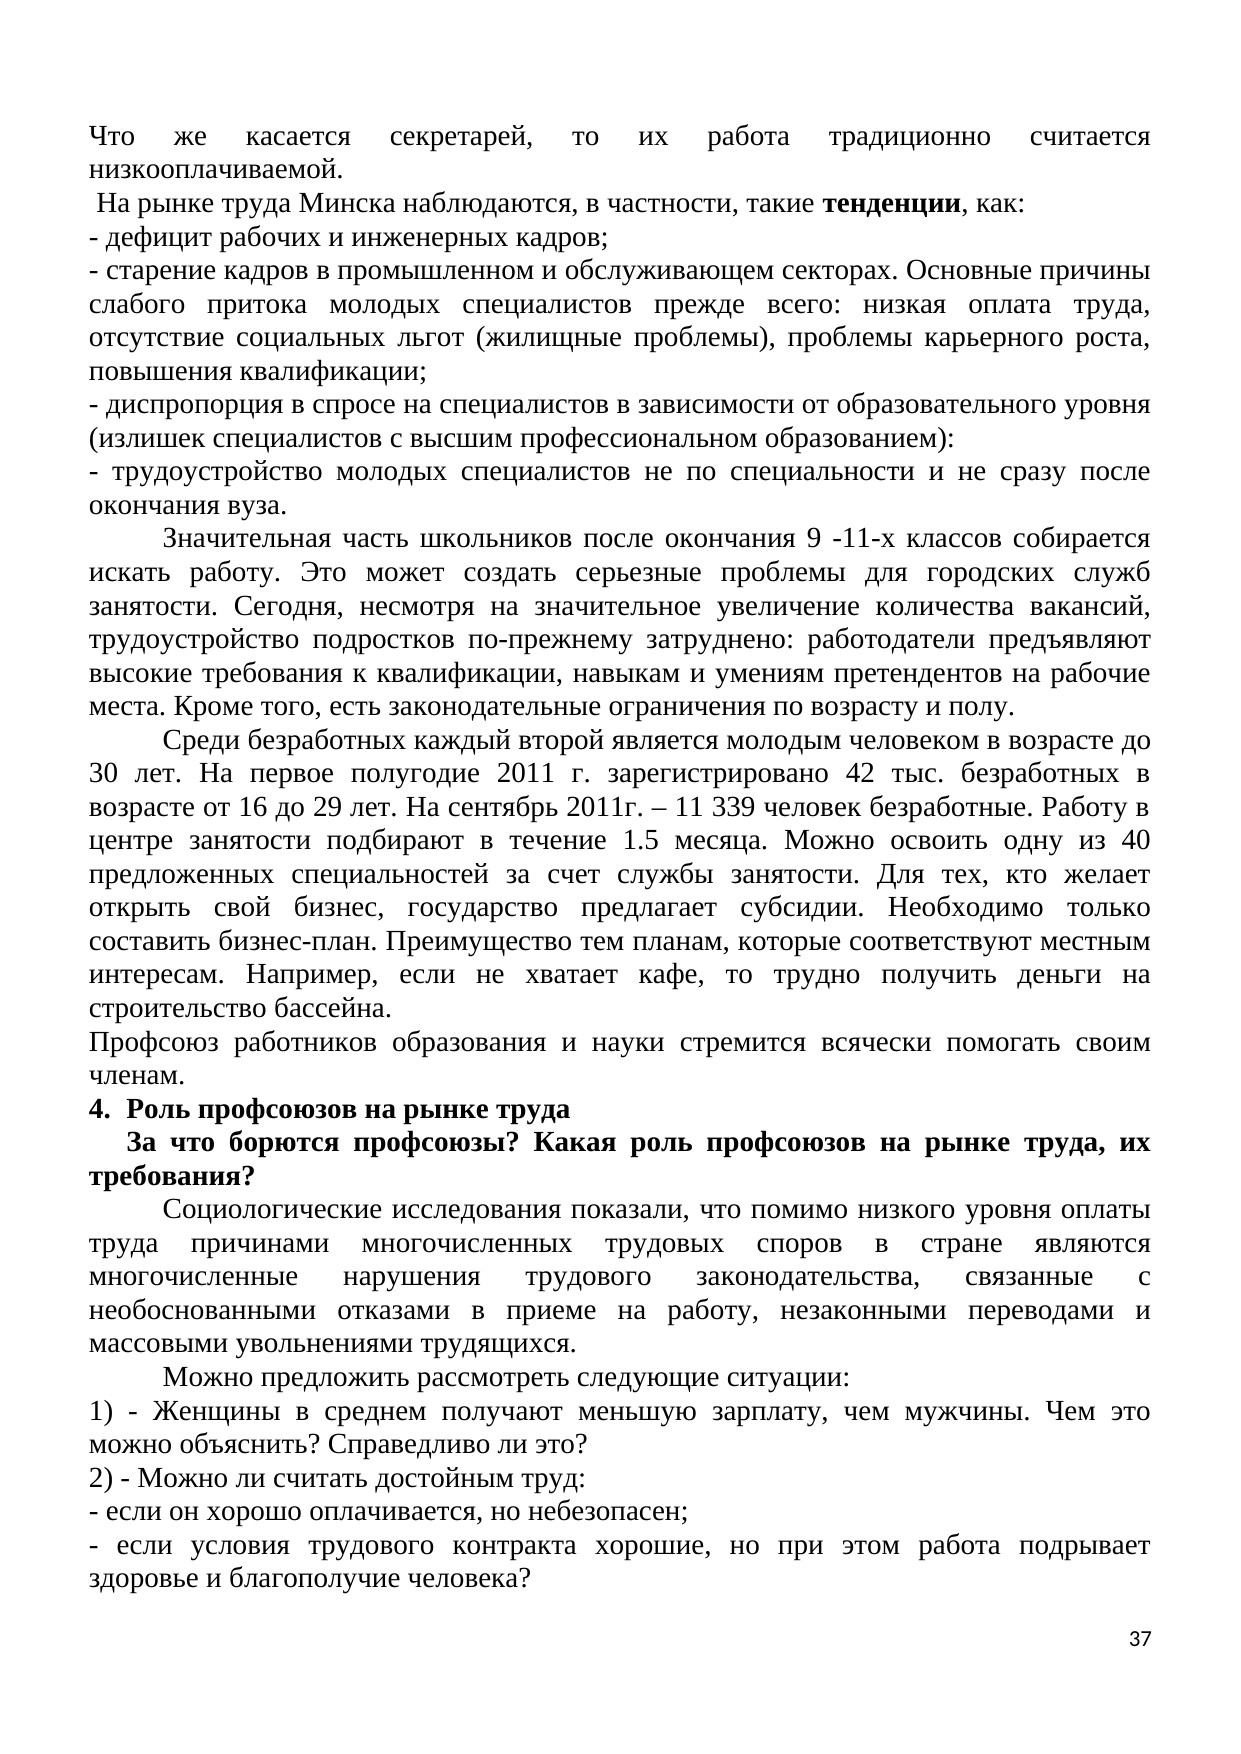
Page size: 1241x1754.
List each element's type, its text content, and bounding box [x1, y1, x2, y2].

text За что борются профсоюзы? Какая роль профсоюзов на рынке труда, их требования? [89, 1124, 1152, 1191]
text Значительная часть школьников после окончания 9 -11-х классов собирается искать работу. Это может создать серьезные проблемы для городских служб занятости. Сегодня, несмотря на значительное увеличение количества вакансий, трудоустройство подростков по-прежнему затруднено: работодатели предъявляют высокие требования к квалификации, навыкам и умениям претендентов на рабочие места. Кроме того, есть законодательные ограничения по возрасту и полу. [89, 521, 1152, 722]
text - если условия трудового контракта хорошие, но при этом работа подрывает здоровье и благополучие человека? [89, 1527, 1152, 1594]
text Профсоюз работников образования и науки стремится всячески помогать своим членам. [89, 1024, 1152, 1091]
text - если он хорошо оплачивается, но небезопасен; [89, 1493, 1152, 1527]
text - дефицит рабочих и инженерных кадров; [89, 219, 1152, 252]
text - трудоустройство молодых специалистов не по специальности и не сразу после окончания вуза. [89, 453, 1152, 521]
text 2) - Можно ли считать достойным труд: [89, 1460, 1152, 1493]
text - диспропорция в спросе на специалистов в зависимости от образовательного уровня (излишек специалистов с высшим профессиональном образованием): [89, 386, 1152, 453]
text На рынке труда Минска наблюдаются, в частности, такие тенденции, как: [89, 185, 1152, 219]
list Роль профсоюзов на рынке труда [89, 1091, 1152, 1124]
text - старение кадров в промышленном и обслуживающем секторах. Основные причины слабого притока молодых специалистов прежде всего: низкая оплата труда, отсутствие социальных льгот (жилищные проблемы), проблемы карьерного роста, повышения квалификации; [89, 252, 1152, 386]
text Можно предложить рассмотреть следующие ситуации: [89, 1359, 1152, 1393]
text Социологические исследования показали, что помимо низкого уровня оплаты труда причинами многочисленных трудовых споров в стране являются многочисленные нарушения трудового законодательства, связанные с необоснованными отказами в приеме на работу, незаконными переводами и массовыми увольнениями трудящихся. [89, 1191, 1152, 1359]
text Что же касается секретарей, то их работа традиционно считается низкооплачиваемой. [89, 118, 1152, 185]
text Среди безработных каждый второй является молодым человеком в возрасте до 30 лет. На первое полугодие . зарегистрировано 42 тыс. безработных в возрасте от 16 до 29 лет. На сентябрь 2011г. – 11 339 человек безработные. Работу в центре занятости подбирают в течение 1.5 месяца. Можно освоить одну из 40 предложенных специальностей за счет службы занятости. Для тех, кто желает открыть свой бизнес, государство предлагает субсидии. Необходимо только составить бизнес-план. Преимущество тем планам, которые соответствуют местным интересам. Например, если не хватает кафе, то трудно получить деньги на строительство бассейна. [89, 722, 1152, 1024]
text 1) - Женщины в среднем получают меньшую зарплату, чем мужчины. Чем это можно объяснить? Справедливо ли это? [89, 1393, 1152, 1460]
